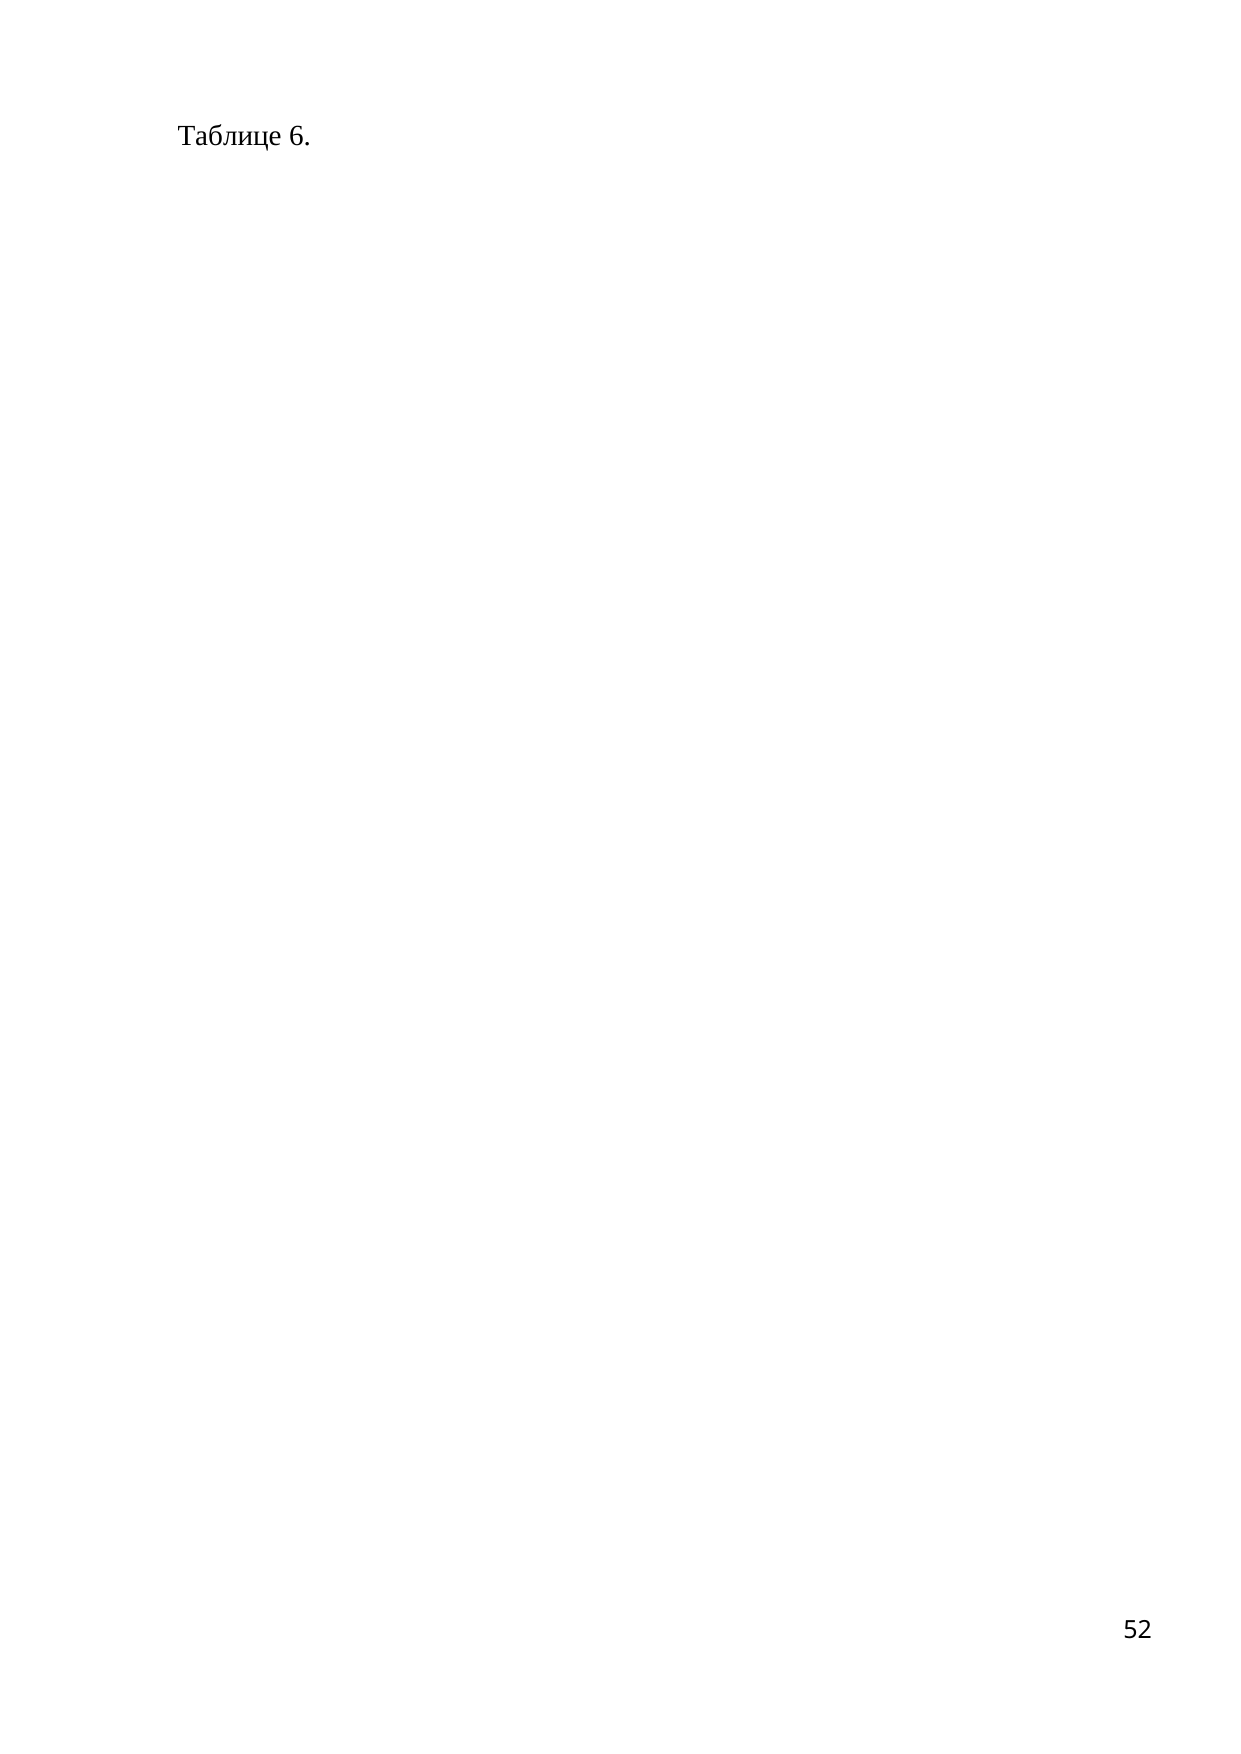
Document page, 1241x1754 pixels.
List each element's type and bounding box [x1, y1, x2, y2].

text [177, 118, 1152, 152]
